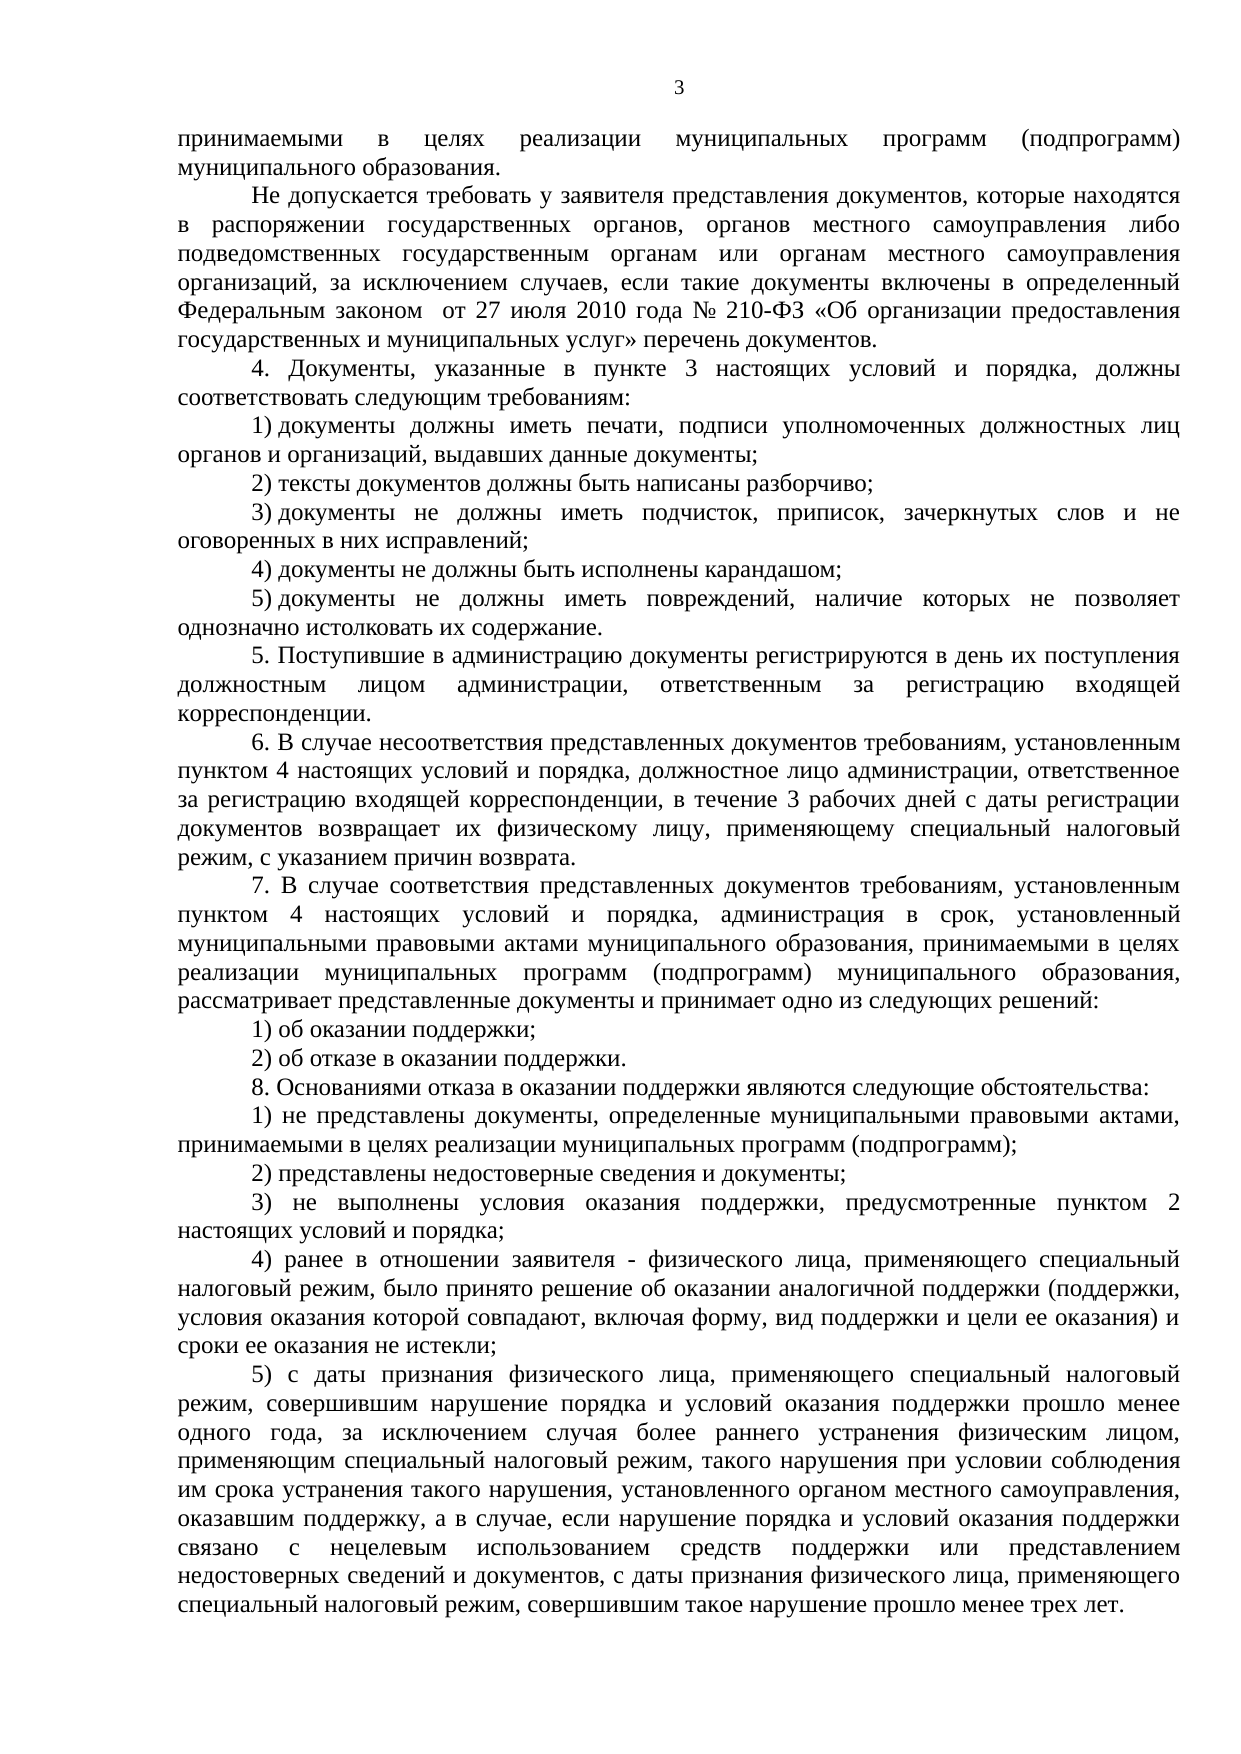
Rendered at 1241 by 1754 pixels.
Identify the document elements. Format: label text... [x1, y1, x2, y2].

text 2) представлены недостоверные сведения и документы; [177, 1158, 1181, 1187]
text 6. В случае несоответствия представленных документов требованиям, установленным пунктом 4 настоящих условий и порядка, должностное лицо администрации, ответственное за регистрацию входящей корреспонденции, в течение 3 рабочих дней с даты регистрации документов возвращает их физическому лицу, применяющему специальный налоговый режим, с указанием причин возврата. [177, 727, 1181, 871]
text 5) документы не должны иметь повреждений, наличие которых не позволяет однозначно истолковать их содержание. [177, 583, 1181, 641]
text 7. В случае соответствия представленных документов требованиям, установленным пунктом 4 настоящих условий и порядка, администрация в срок, установленный муниципальными правовыми актами муниципального образования, принимаемыми в целях реализации муниципальных программ (подпрограмм) муниципального образования, рассматривает представленные документы и принимает одно из следующих решений: [177, 871, 1181, 1014]
text 8. Основаниями отказа в оказании поддержки являются следующие обстоятельства: [177, 1072, 1181, 1101]
text 4. Документы, указанные в пункте 3 настоящих условий и порядка, должны соответствовать следующим требованиям: [177, 353, 1181, 411]
text 2) об отказе в оказании поддержки. [177, 1043, 1181, 1072]
text 4) ранее в отношении заявителя - физического лица, применяющего специальный налоговый режим, было принято решение об оказании аналогичной поддержки (поддержки, условия оказания которой совпадают, включая форму, вид поддержки и цели ее оказания) и сроки ее оказания не истекли; [177, 1244, 1181, 1359]
text 4) документы не должны быть исполнены карандашом; [177, 554, 1181, 583]
text 5) с даты признания физического лица, применяющего специальный налоговый режим, совершившим нарушение порядка и условий оказания поддержки прошло менее одного года, за исключением случая более раннего устранения физическим лицом, применяющим специальный налоговый режим, такого нарушения при условии соблюдения им срока устранения такого нарушения, установленного органом местного самоуправления, оказавшим поддержку, а в случае, если нарушение порядка и условий оказания поддержки связано с нецелевым использованием средств поддержки или представлением недостоверных сведений и документов, с даты признания физического лица, применяющего специальный налоговый режим, совершившим такое нарушение прошло менее трех лет. [177, 1359, 1181, 1618]
text 5. Поступившие в администрацию документы регистрируются в день их поступления должностным лицом администрации, ответственным за регистрацию входящей корреспонденции. [177, 641, 1181, 727]
text 1) документы должны иметь печати, подписи уполномоченных должностных лиц органов и организаций, выдавших данные документы; [177, 411, 1181, 468]
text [177, 123, 1181, 181]
text 1) не представлены документы, определенные муниципальными правовыми актами, принимаемыми в целях реализации муниципальных программ (подпрограмм); [177, 1101, 1181, 1158]
text Не допускается требовать у заявителя представления документов, которые находятся в распоряжении государственных органов, органов местного самоуправления либо подведомственных государственным органам или органам местного самоуправления организаций, за исключением случаев, если такие документы включены в определенный Федеральным законом от 27 июля 2010 года № 210-ФЗ «Об организации предоставления государственных и муниципальных услуг» перечень документов. [177, 181, 1181, 353]
text 1) об оказании поддержки; [177, 1014, 1181, 1043]
text 3) не выполнены условия оказания поддержки, предусмотренные пунктом 2 настоящих условий и порядка; [177, 1187, 1181, 1244]
text 3) документы не должны иметь подчисток, приписок, зачеркнутых слов и не оговоренных в них исправлений; [177, 497, 1181, 554]
text 2) тексты документов должны быть написаны разборчиво; [177, 468, 1181, 497]
